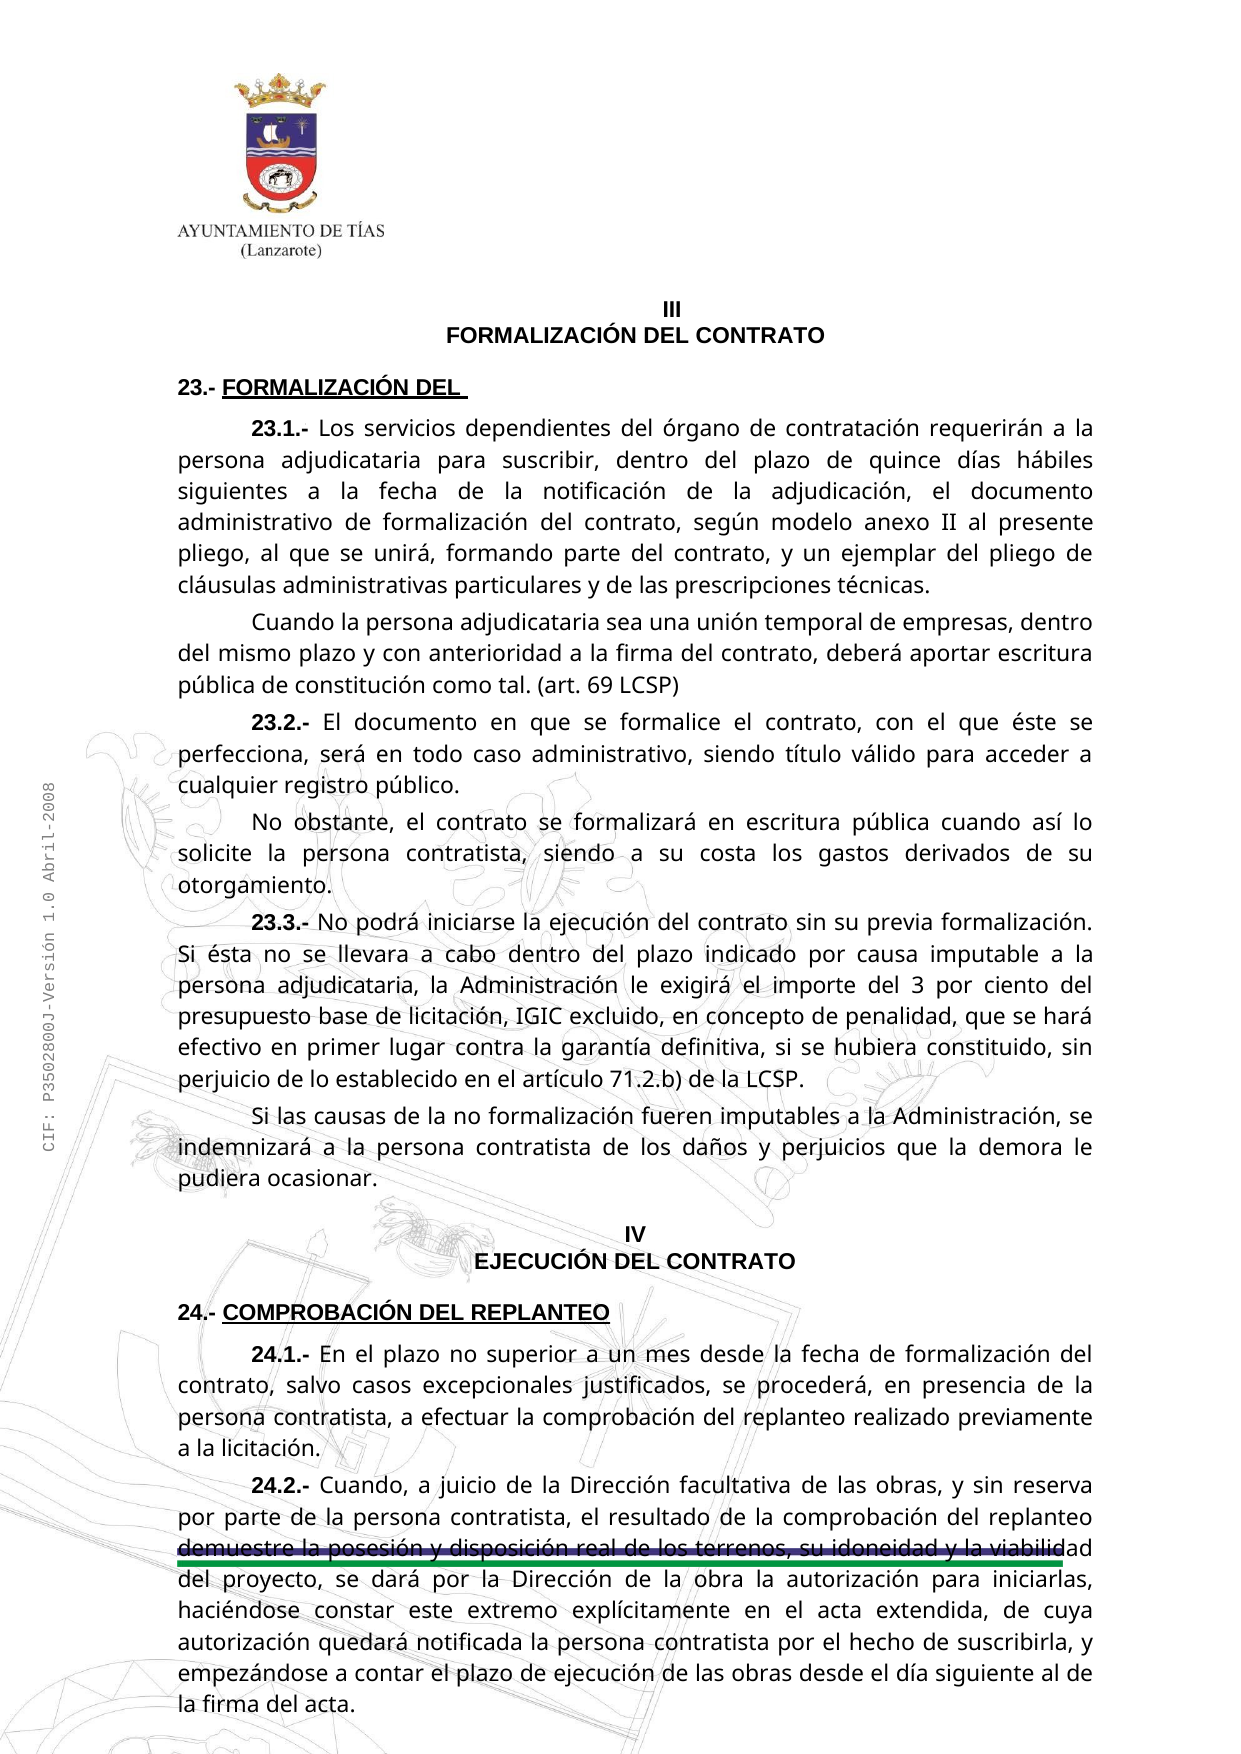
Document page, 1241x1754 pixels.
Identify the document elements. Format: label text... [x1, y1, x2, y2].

text EJECUCIÓN DEL CONTRATO [163, 1248, 1107, 1274]
picture [177, 73, 384, 259]
text 23.3.- No podrá iniciarse la ejecución del contrato sin su previa formalización. Si ésta no se llevara a cabo dentro del plazo indicado por causa imputable a la persona adjudicataria, la Administración le exigirá el importe del 3 por ciento del presupuesto base de licitación, IGIC excluido, en concepto de penalidad, que se hará efectivo en primer lugar contra la garantía definitiva, si se hubiera constituido, sin perjuicio de lo establecido en el artículo 71.2.b) de la LCSP. [177, 906, 1094, 1094]
text 23.2.- El documento en que se formalice el contrato, con el que éste se perfecciona, será en todo caso administrativo, siendo título válido para acceder a cualquier registro público. [177, 706, 1093, 800]
text 24.2.- Cuando, a juicio de la Dirección facultativa de las obras, y sin reserva por parte de la persona contratista, el resultado de la comprobación del replanteo demuestre la posesión y disposición real de los terrenos, su idoneidad y la viabilidad del proyecto, se dará por la Dirección de la obra la autorización para iniciarlas, haciéndose constar este extremo explícitamente en el acta extendida, de cuya autorización quedará notificada la persona contratista por el hecho de suscribirla, y empezándose a contar el plazo de ejecución de las obras desde el día siguiente al de la firma del acta. [177, 1469, 1093, 1719]
text 24.1.- En el plazo no superior a un mes desde la fecha de formalización del contrato, salvo casos excepcionales justificados, se procederá, en presencia de la persona contratista, a efectuar la comprobación del replanteo realizado previamente a la licitación. [177, 1338, 1093, 1463]
text Si las causas de la no formalización fueren imputables a la Administración, se indemnizará a la persona contratista de los daños y perjuicios que la demora le pudiera ocasionar. [177, 1100, 1094, 1194]
subtitle IV [163, 1221, 1107, 1248]
text No obstante, el contrato se formalizará en escritura pública cuando así lo solicite la persona contratista, siendo a su costa los gastos derivados de su otorgamiento. [177, 806, 1093, 900]
text Cuando la persona adjudicataria sea una unión temporal de empresas, dentro del mismo plazo y con anterioridad a la firma del contrato, deberá aportar escritura pública de constitución como tal. (art. 69 LCSP) [177, 606, 1094, 700]
picture [0, 729, 995, 1754]
text 23.1.- Los servicios dependientes del órgano de contratación requerirán a la persona adjudicataria para suscribir, dentro del plazo de quince días hábiles siguientes a la fecha de la notificación de la adjudicación, el documento administrativo de formalización del contrato, según modelo anexo II al presente pliego, al que se unirá, formando parte del contrato, y un ejemplar del pliego de cláusulas administrativas particulares y de las prescripciones técnicas. [177, 412, 1094, 600]
subtitle 24.- COMPROBACIÓN DEL REPLANTEO [177, 1299, 1107, 1325]
